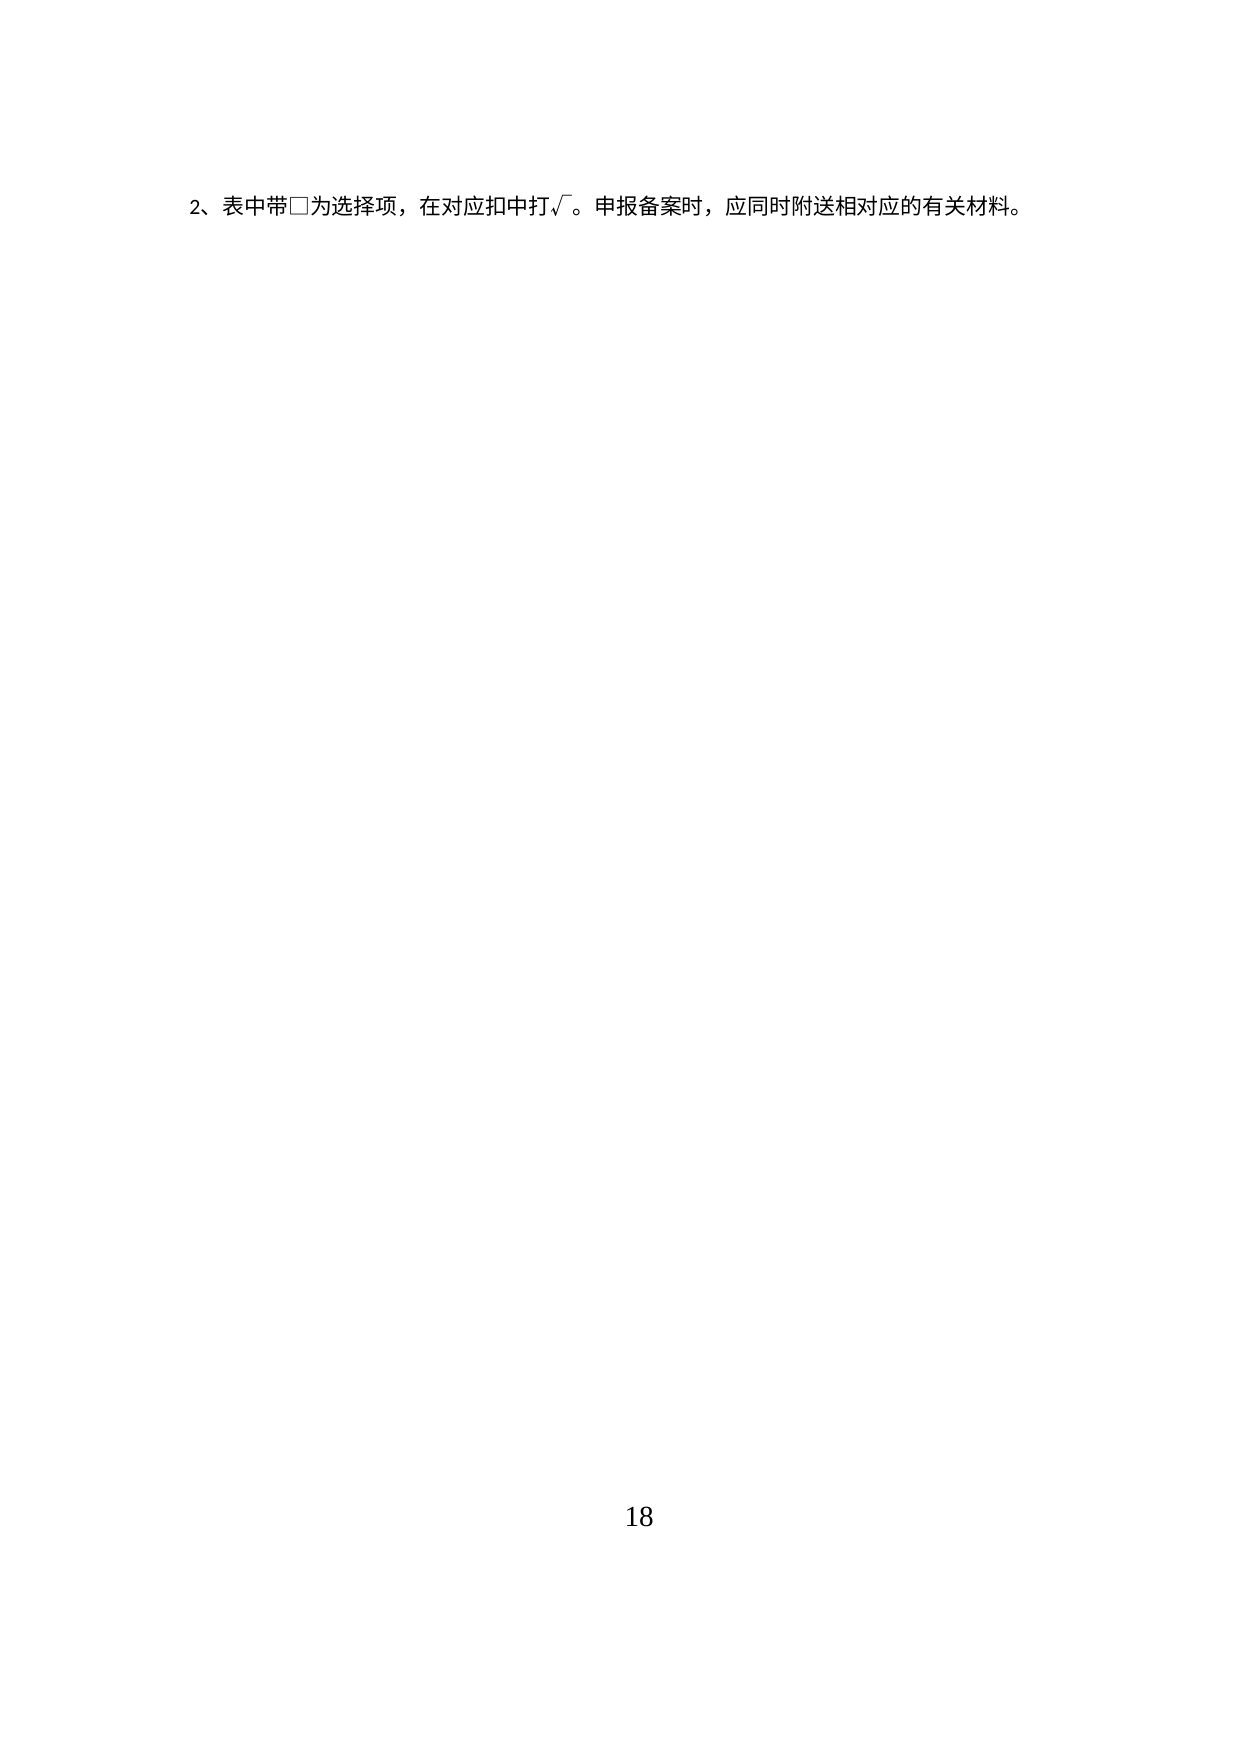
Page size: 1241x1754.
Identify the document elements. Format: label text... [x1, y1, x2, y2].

text 2、表中带□为选择项，在对应扣中打√。申报备案时，应同时附送相对应的有关材料。 [159, 189, 1081, 221]
